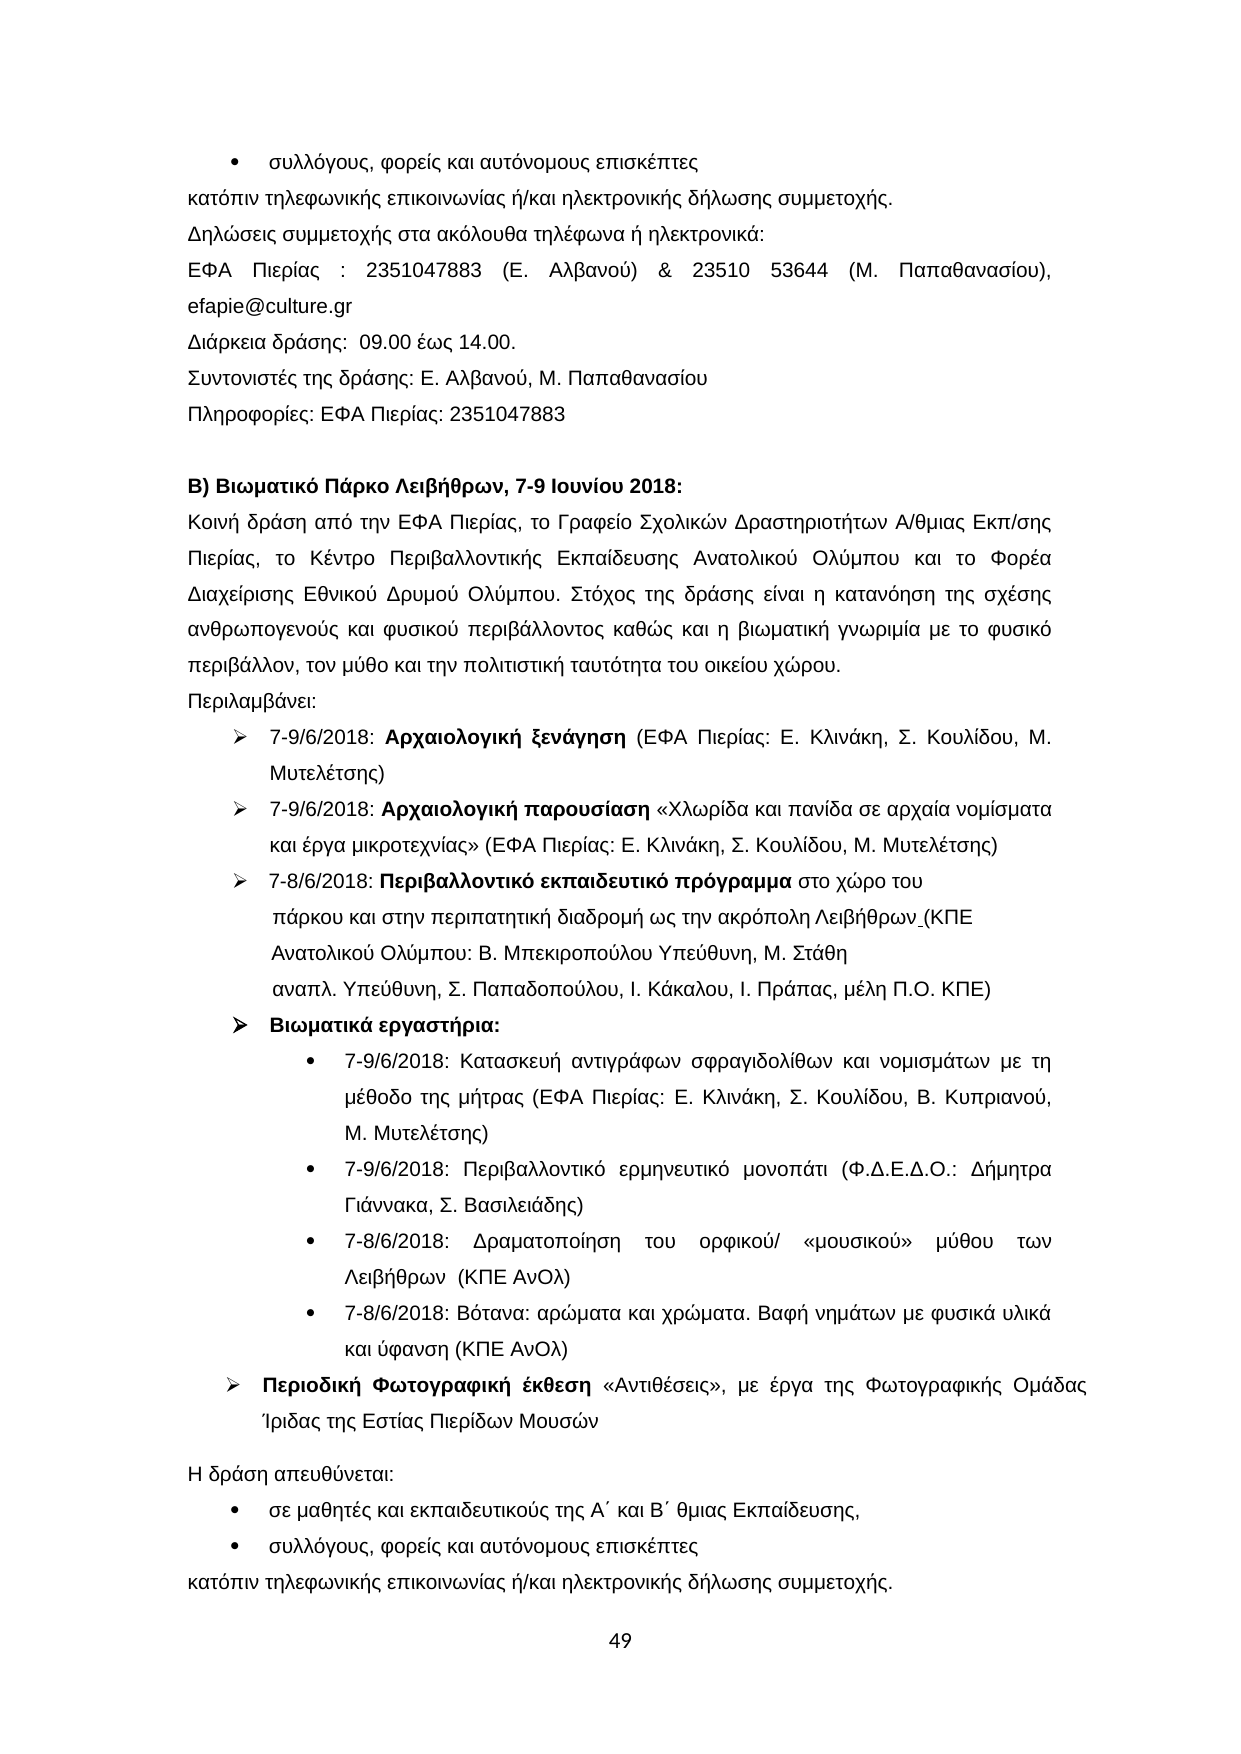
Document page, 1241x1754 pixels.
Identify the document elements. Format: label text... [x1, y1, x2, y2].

list 7-9/6/2018: Κατασκευή αντιγράφων σφραγιδολίθων και νομισμάτων με τη μέθοδο της μήτρας (ΕΦΑ Πιερίας: Ε. Κλινάκη, Σ. Κουλίδου, Β. Κυπριανού, Μ. Μυτελέτσης) [307, 1049, 1053, 1145]
list Περιοδική Φωτογραφική έκθεση «Αντιθέσεις», με έργα της Φωτογραφικής Ομάδας Ίριδας της Εστίας Πιερίδων Μουσών [225, 1373, 1088, 1433]
list 7-9/6/2018: Αρχαιολογική παρουσίαση «Χλωρίδα και πανίδα σε αρχαία νομίσματα και έργα μικροτεχνίας» (ΕΦΑ Πιερίας: Ε. Κλινάκη, Σ. Κουλίδου, Μ. Μυτελέτσης) [232, 797, 1053, 857]
text Δηλώσεις συμμετοχής στα ακόλουθα τηλέφωνα ή ηλεκτρονικά: [187, 222, 1053, 246]
list συλλόγους, φορείς και αυτόνομους επισκέπτες [231, 150, 1053, 174]
text πάρκου και στην περιπατητική διαδρομή ως την ακρόπολη Λειβήθρων (ΚΠΕ [232, 905, 1053, 929]
text κατόπιν τηλεφωνικής επικοινωνίας ή/και ηλεκτρονικής δήλωσης συμμετοχής. [187, 186, 1053, 210]
text Κοινή δράση από την ΕΦΑ Πιερίας, το Γραφείο Σχολικών Δραστηριοτήτων Α/θμιας Εκπ/σης Πιερίας, το Κέντρο Περιβαλλοντικής Εκπαίδευσης Ανατολικού Ολύμπου και το Φορέα Διαχείρισης Εθνικού Δρυμού Ολύμπου. Στόχος της δράσης είναι η κατανόηση της σχέσης ανθρωπογενούς και φυσικού περιβάλλοντος καθώς και η βιωματική γνωριμία με το φυσικό περιβάλλον, τον μύθο και την πολιτιστική ταυτότητα του οικείου χώρου. [187, 509, 1053, 677]
text Περιλαμβάνει: [187, 689, 1053, 713]
text Β) Βιωματικό Πάρκο Λειβήθρων, 7-9 Ιουνίου 2018: [187, 473, 1053, 497]
list συλλόγους, φορείς και αυτόνομους επισκέπτες [231, 1533, 1053, 1557]
list σε μαθητές και εκπαιδευτικούς της Α΄ και Β΄ θμιας Εκπαίδευσης, [231, 1497, 1053, 1521]
text Πληροφορίες: ΕΦΑ Πιερίας: 2351047883 [187, 402, 1053, 426]
text Διάρκεια δράσης: 09.00 έως 14.00. [187, 330, 1053, 354]
text κατόπιν τηλεφωνικής επικοινωνίας ή/και ηλεκτρονικής δήλωσης συμμετοχής. [187, 1569, 1053, 1593]
list 7-9/6/2018: Αρχαιολογική ξενάγηση (ΕΦΑ Πιερίας: Ε. Κλινάκη, Σ. Κουλίδου, Μ. Μυτελέτσης) [232, 725, 1053, 785]
list 7-9/6/2018: Περιβαλλοντικό ερμηνευτικό μονοπάτι (Φ.Δ.Ε.Δ.Ο.: Δήμητρα Γιάννακα, Σ. Βασιλειάδης) [307, 1157, 1053, 1217]
text Ανατολικού Ολύμπου: Β. Μπεκιροπούλου Υπεύθυνη, Μ. Στάθη [232, 941, 1053, 965]
list Βιωματικά εργαστήρια: [232, 1013, 1053, 1037]
text αναπλ. Υπεύθυνη, Σ. Παπαδοπούλου, Ι. Κάκαλου, Ι. Πράπας, μέλη Π.Ο. ΚΠΕ) [232, 977, 1053, 1001]
list 7-8/6/2018: Βότανα: αρώματα και χρώματα. Βαφή νημάτων με φυσικά υλικά και ύφανση (ΚΠΕ ΑνΟλ) [307, 1301, 1053, 1361]
list 7-8/6/2018: Δραματοποίηση του ορφικού/ «μουσικού» μύθου των Λειβήθρων (ΚΠΕ ΑνΟλ) [307, 1229, 1053, 1289]
text ΕΦΑ Πιερίας : 2351047883 (Ε. Αλβανού) & 23510 53644 (Μ. Παπαθανασίου), efapie@culture.gr [187, 258, 1053, 318]
list 7-8/6/2018: Περιβαλλοντικό εκπαιδευτικό πρόγραμμα στο χώρο του [232, 869, 1053, 893]
text Η δράση απευθύνεται: [187, 1461, 1053, 1485]
text Συντονιστές της δράσης: Ε. Αλβανού, Μ. Παπαθανασίου [187, 366, 1053, 390]
